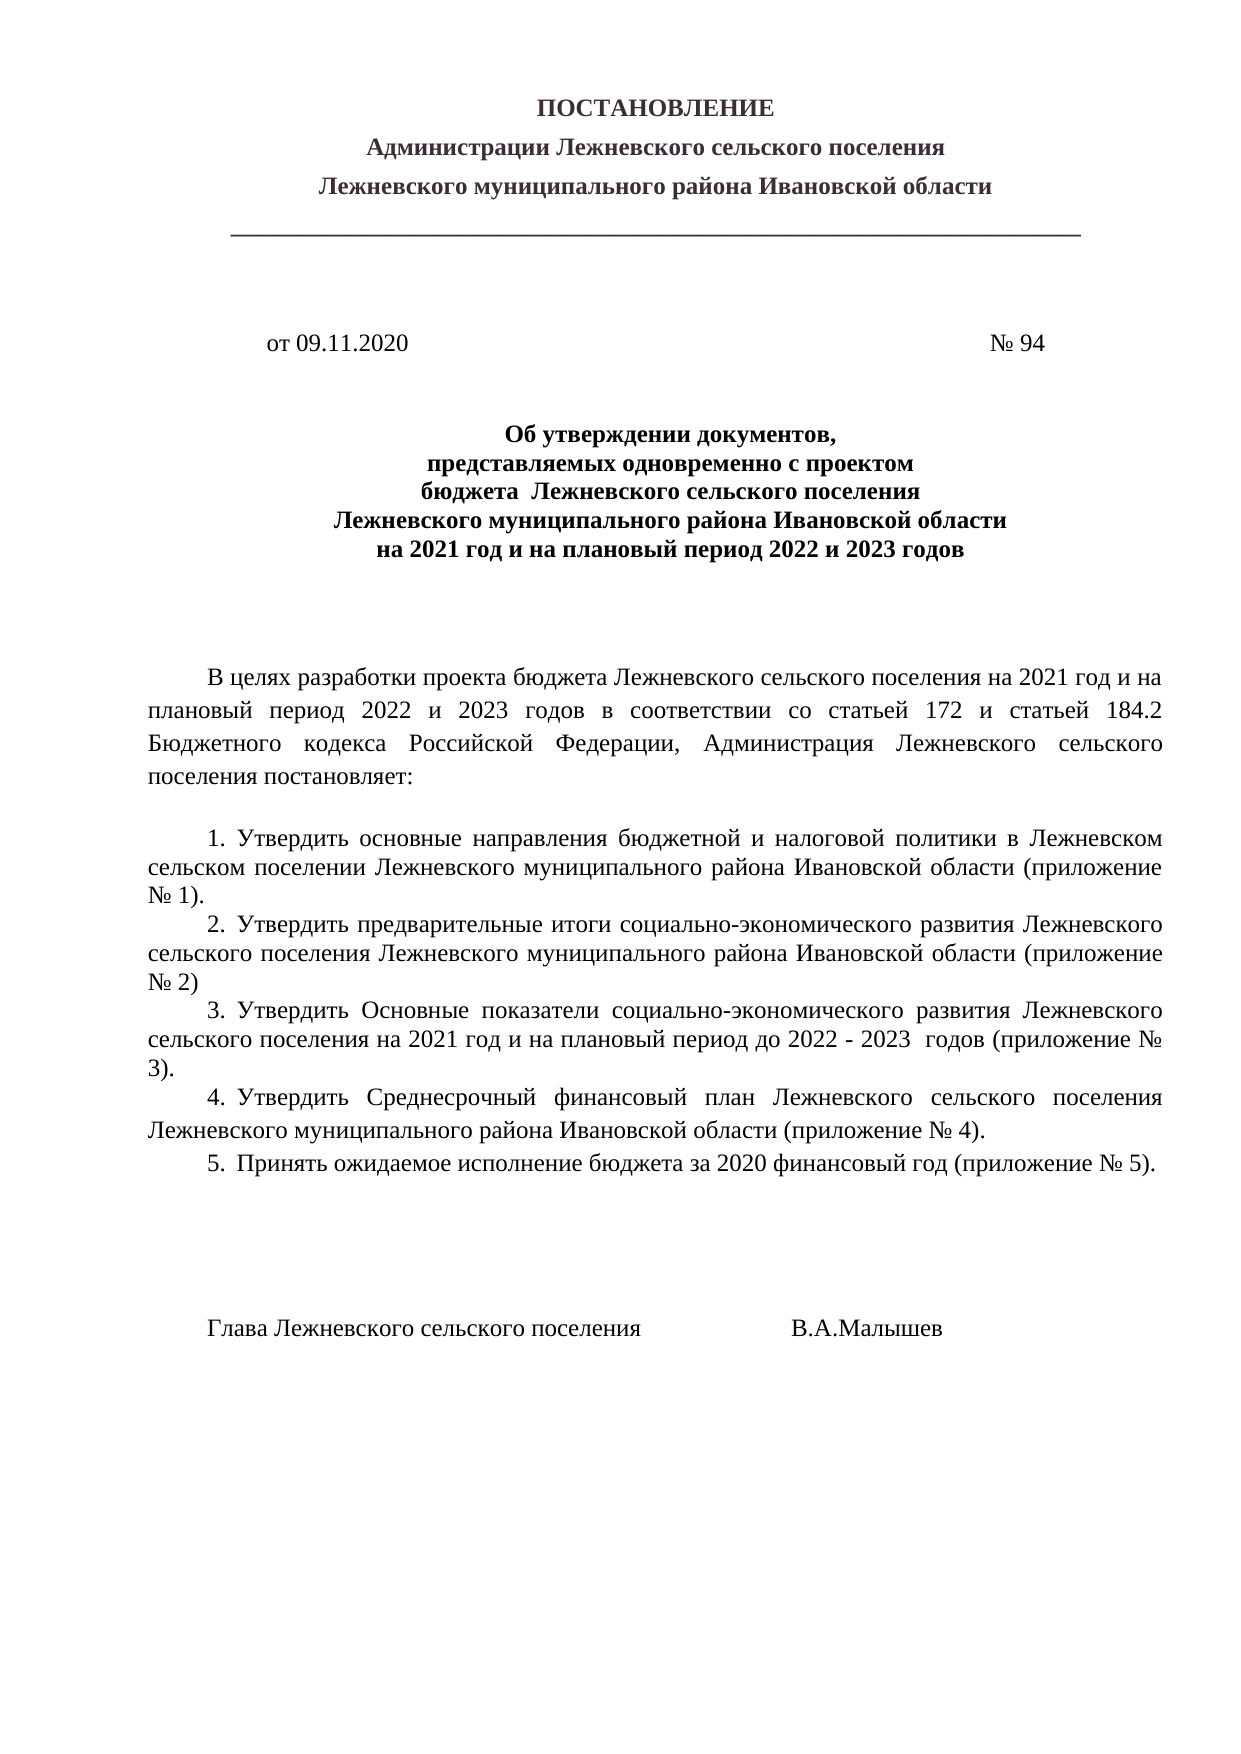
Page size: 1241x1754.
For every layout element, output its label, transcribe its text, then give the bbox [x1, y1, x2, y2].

text ____________________________________________________________________ [148, 211, 1163, 239]
text представляемых одновременно с проектом [148, 448, 1163, 476]
text Лежневского муниципального района Ивановской области [148, 505, 1163, 534]
text В целях разработки проекта бюджета Лежневского сельского поселения на 2021 год и на плановый период 2022 и 2023 годов в соответствии со статьей 172 и статьей 184.2 Бюджетного кодекса Российской Федерации, Администрация Лежневского сельского поселения постановляет: [148, 662, 1163, 790]
text Об утверждении документов, [148, 419, 1163, 448]
text бюджета Лежневского сельского поселения [148, 476, 1163, 505]
text на 2021 год и на плановый период 2022 и 2023 годов [148, 534, 1163, 563]
list Утвердить Среднесрочный финансовый план Лежневского сельского поселения Лежневского муниципального района Ивановской области (приложение № 4). [148, 1082, 1163, 1144]
text Лежневского муниципального района Ивановской области [148, 171, 1163, 200]
list Утвердить предварительные итоги социально-экономического развития Лежневского сельского поселения Лежневского муниципального района Ивановской области (приложение № 2) [148, 909, 1163, 996]
list Утвердить Основные показатели социально-экономического развития Лежневского сельского поселения на 2021 год и на плановый период до 2022 - 2023 годов (приложение № 3). [148, 996, 1163, 1082]
list Утвердить основные направления бюджетной и налоговой политики в Лежневском сельском поселении Лежневского муниципального района Ивановской области (приложение № 1). [148, 823, 1163, 909]
list Принять ожидаемое исполнение бюджета за 2020 финансовый год (приложение № 5). [148, 1148, 1163, 1177]
text от 09.11.2020 № 94 [148, 328, 1163, 357]
text Глава Лежневского сельского поселения В.А.Малышев [207, 1313, 1163, 1342]
text ПОСТАНОВЛЕНИЕ [148, 93, 1163, 122]
text Администрации Лежневского сельского поселения [148, 132, 1163, 161]
